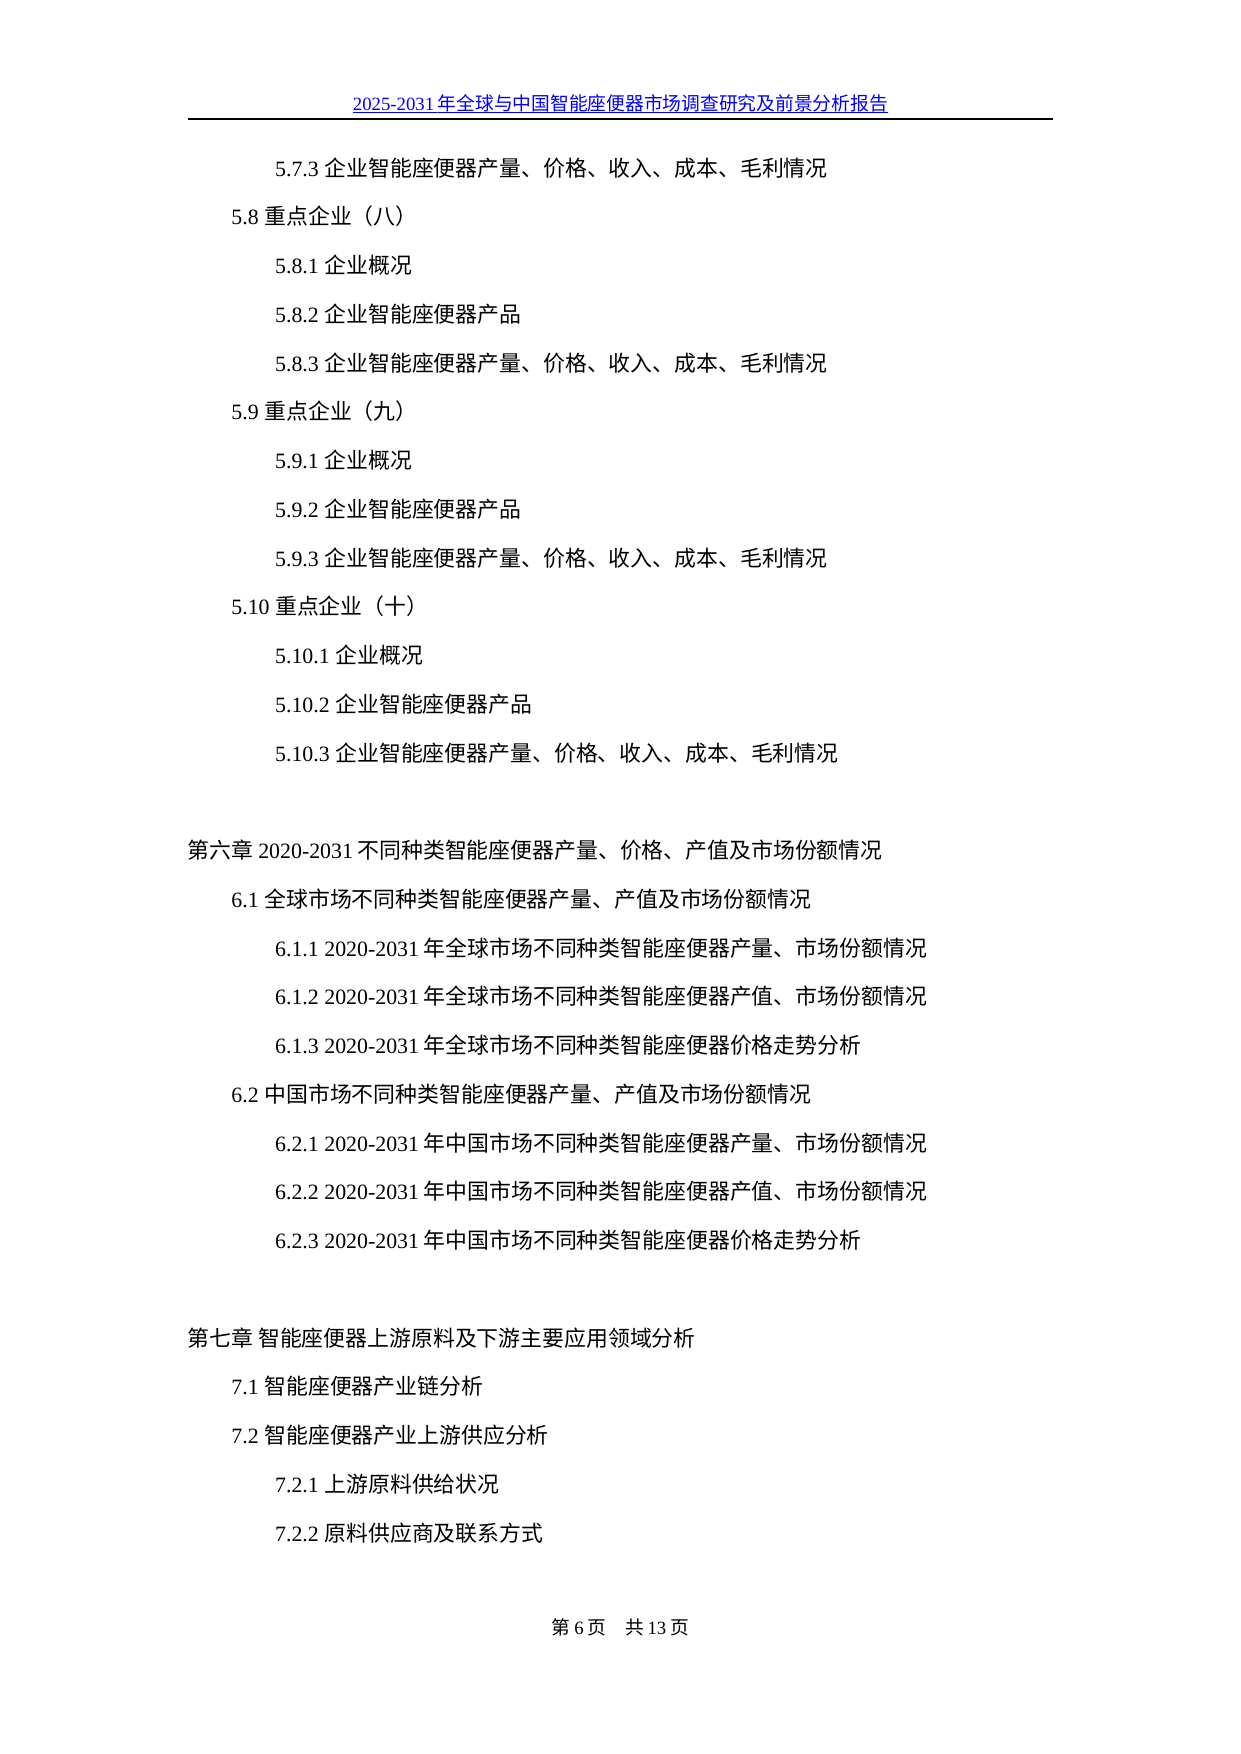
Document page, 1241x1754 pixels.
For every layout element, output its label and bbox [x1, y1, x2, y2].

text [187, 150, 1053, 1548]
